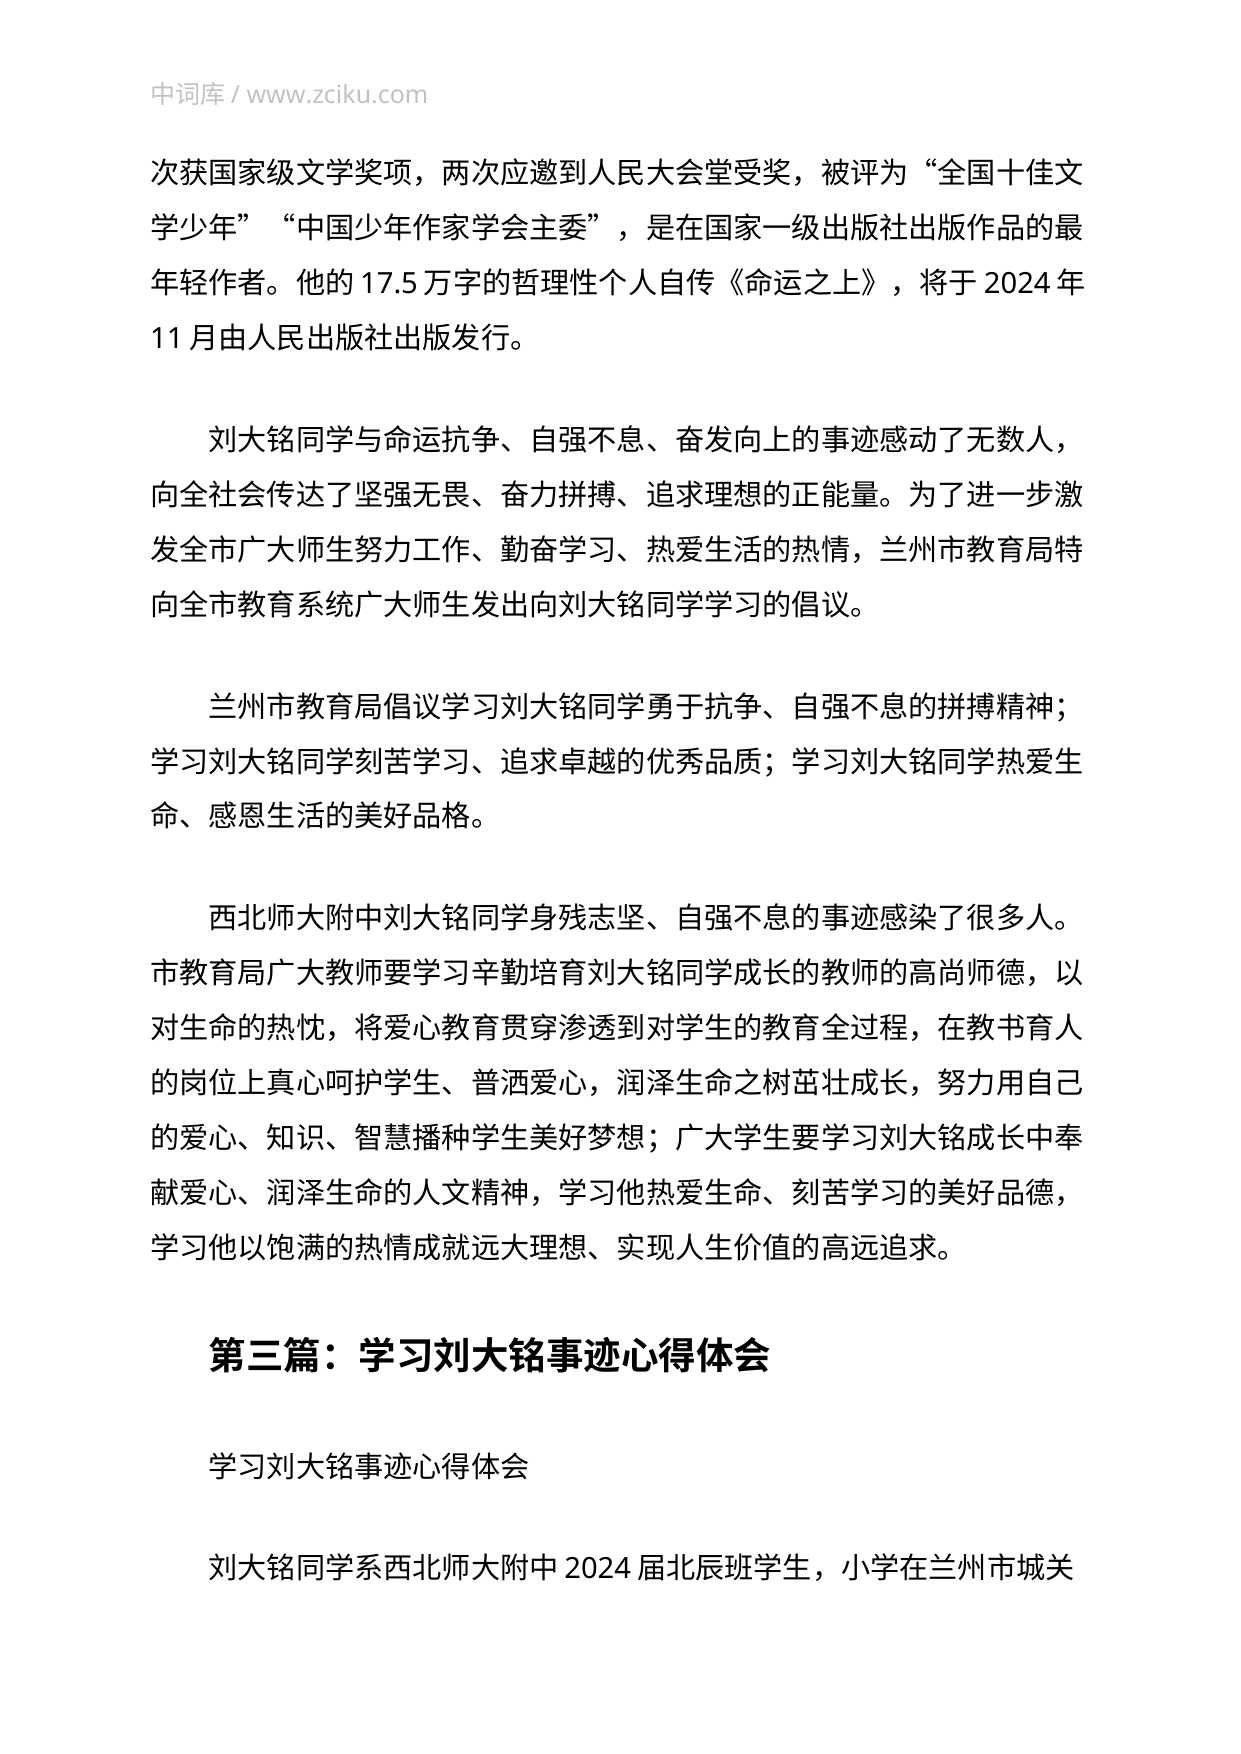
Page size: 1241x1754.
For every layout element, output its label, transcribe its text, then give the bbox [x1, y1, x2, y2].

text 刘大铭同学与命运抗争、自强不息、奋发向上的事迹感动了无数人，向全社会传达了坚强无畏、奋力拼搏、追求理想的正能量。为了进一步激发全市广大师生努力工作、勤奋学习、热爱生活的热情，兰州市教育局特向全市教育系统广大师生发出向刘大铭同学学习的倡议。 [150, 417, 1090, 624]
text 第三篇：学习刘大铭事迹心得体会 [150, 1326, 1090, 1380]
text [150, 1545, 1090, 1587]
text 学习刘大铭事迹心得体会 [150, 1443, 1090, 1486]
text 西北师大附中刘大铭同学身残志坚、自强不息的事迹感染了很多人。市教育局广大教师要学习辛勤培育刘大铭同学成长的教师的高尚师德，以对生命的热忱，将爱心教育贯穿渗透到对学生的教育全过程，在教书育人的岗位上真心呵护学生、普洒爱心，润泽生命之树茁壮成长，努力用自己的爱心、知识、智慧播种学生美好梦想；广大学生要学习刘大铭成长中奉献爱心、润泽生命的人文精神，学习他热爱生命、刻苦学习的美好品德，学习他以饱满的热情成就远大理想、实现人生价值的高远追求。 [150, 895, 1090, 1266]
text 兰州市教育局倡议学习刘大铭同学勇于抗争、自强不息的拼搏精神；学习刘大铭同学刻苦学习、追求卓越的优秀品质；学习刘大铭同学热爱生命、感恩生活的美好品格。 [150, 683, 1090, 835]
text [150, 150, 1090, 357]
